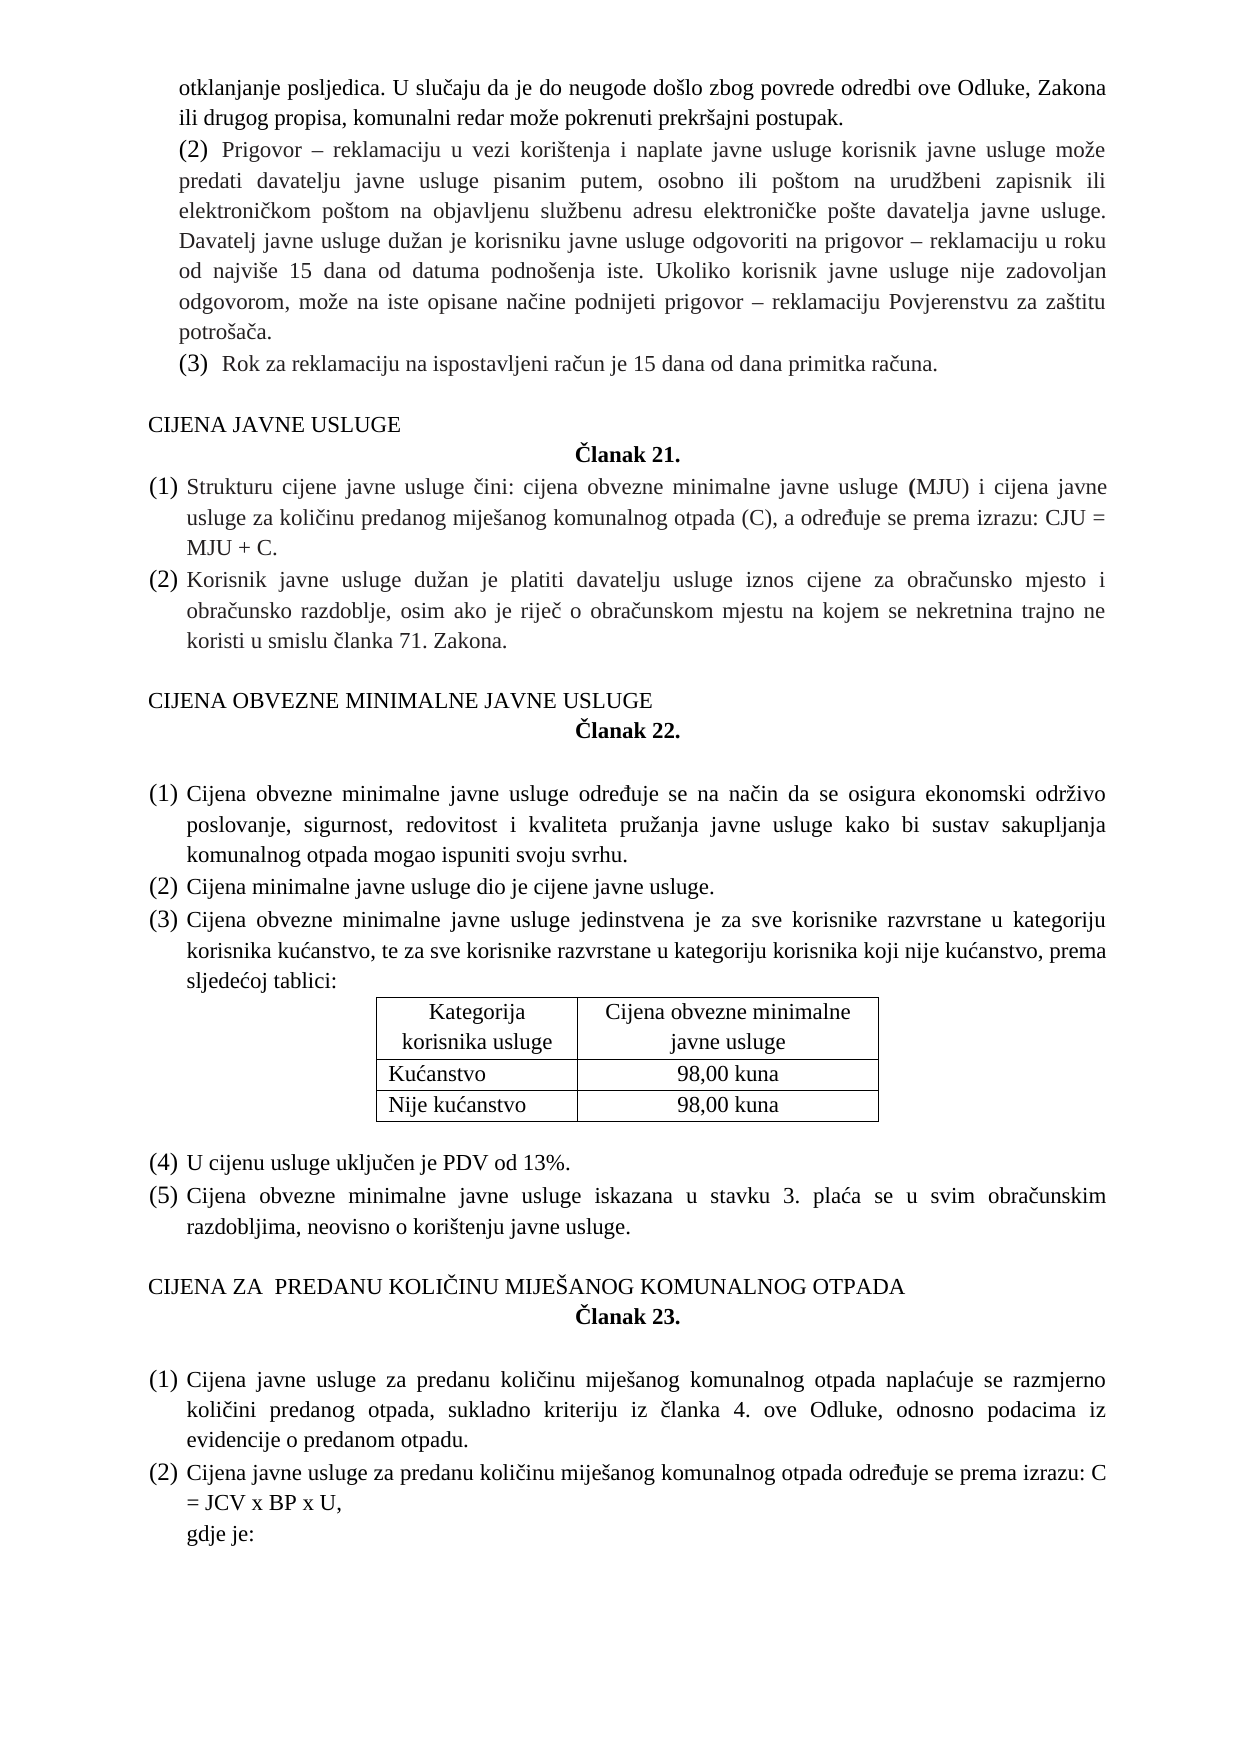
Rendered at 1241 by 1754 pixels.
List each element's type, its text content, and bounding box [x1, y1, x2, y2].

table_cell 98,00 kuna [578, 1060, 878, 1090]
list Prigovor – reklamaciju u vezi korištenja i naplate javne usluge korisnik javne usluge može predati davatelju javne usluge pisanim putem, osobno ili poštom na urudžbeni zapisnik ili elektroničkom poštom na objavljenu službenu adresu elektroničke pošte davatelja javne usluge. Davatelj javne usluge dužan je korisniku javne usluge odgovoriti na prigovor – reklamaciju u roku od najviše 15 dana od datuma podnošenja iste. Ukoliko korisnik javne usluge nije zadovoljan odgovorom, može na iste opisane načine podnijeti prigovor – reklamaciju Povjerenstvu za zaštitu potrošača. [179, 134, 1107, 344]
list Cijena javne usluge za predanu količinu miješanog komunalnog otpada naplaćuje se razmjerno količini predanog otpada, sukladno kriteriju iz članka 4. ove Odluke, odnosno podacima iz evidencije o predanom otpadu. [149, 1364, 1107, 1453]
table_cell 98,00 kuna [578, 1091, 878, 1121]
list Cijena minimalne javne usluge dio je cijene javne usluge. [149, 871, 1107, 900]
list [179, 74, 1107, 131]
table_header Kategorija korisnika usluge [377, 998, 577, 1058]
list Cijena javne usluge za predanu količinu miješanog komunalnog otpada određuje se prema izrazu: C = JCV x BP x U, [149, 1457, 1107, 1516]
list Cijena obvezne minimalne javne usluge iskazana u stavku 3. plaća se u svim obračunskim razdobljima, neovisno o korištenju javne usluge. [149, 1180, 1107, 1239]
text Članak 23. [148, 1303, 1107, 1330]
table_cell Kućanstvo [377, 1060, 577, 1090]
table_header Cijena obvezne minimalne javne usluge [578, 998, 878, 1058]
table_cell Nije kućanstvo [377, 1091, 577, 1121]
list Cijena obvezne minimalne javne usluge određuje se na način da se osigura ekonomski održivo poslovanje, sigurnost, redovitost i kvaliteta pružanja javne usluge kako bi sustav sakupljanja komunalnog otpada mogao ispuniti svoju svrhu. [149, 778, 1107, 867]
text Članak 21. [148, 441, 1107, 467]
list Cijena obvezne minimalne javne usluge jedinstvena je za sve korisnike razvrstane u kategoriju korisnika kućanstvo, te za sve korisnike razvrstane u kategoriju korisnika koji nije kućanstvo, prema sljedećoj tablici: [149, 904, 1107, 993]
text CIJENA OBVEZNE MINIMALNE JAVNE USLUGE [148, 687, 1107, 714]
text Članak 22. [148, 718, 1107, 744]
list Rok za reklamaciju na ispostavljeni račun je 15 dana od dana primitka računa. [179, 348, 1107, 377]
list Strukturu cijene javne usluge čini: cijena obvezne minimalne javne usluge (MJU) i cijena javne usluge za količinu predanog miješanog komunalnog otpada (C), a određuje se prema izrazu: CJU = MJU + C. [149, 471, 1107, 560]
text gdje je: [186, 1519, 1107, 1546]
text CIJENA JAVNE USLUGE [148, 411, 1107, 438]
list U cijenu usluge uključen je PDV od 13%. [149, 1147, 1107, 1176]
list Korisnik javne usluge dužan je platiti davatelju usluge iznos cijene za obračunsko mjesto i obračunsko razdoblje, osim ako je riječ o obračunskom mjestu na kojem se nekretnina trajno ne koristi u smislu članka 71. Zakona. [149, 564, 1107, 653]
text CIJENA ZA PREDANU KOLIČINU MIJEŠANOG KOMUNALNOG OTPADA [148, 1273, 1107, 1299]
